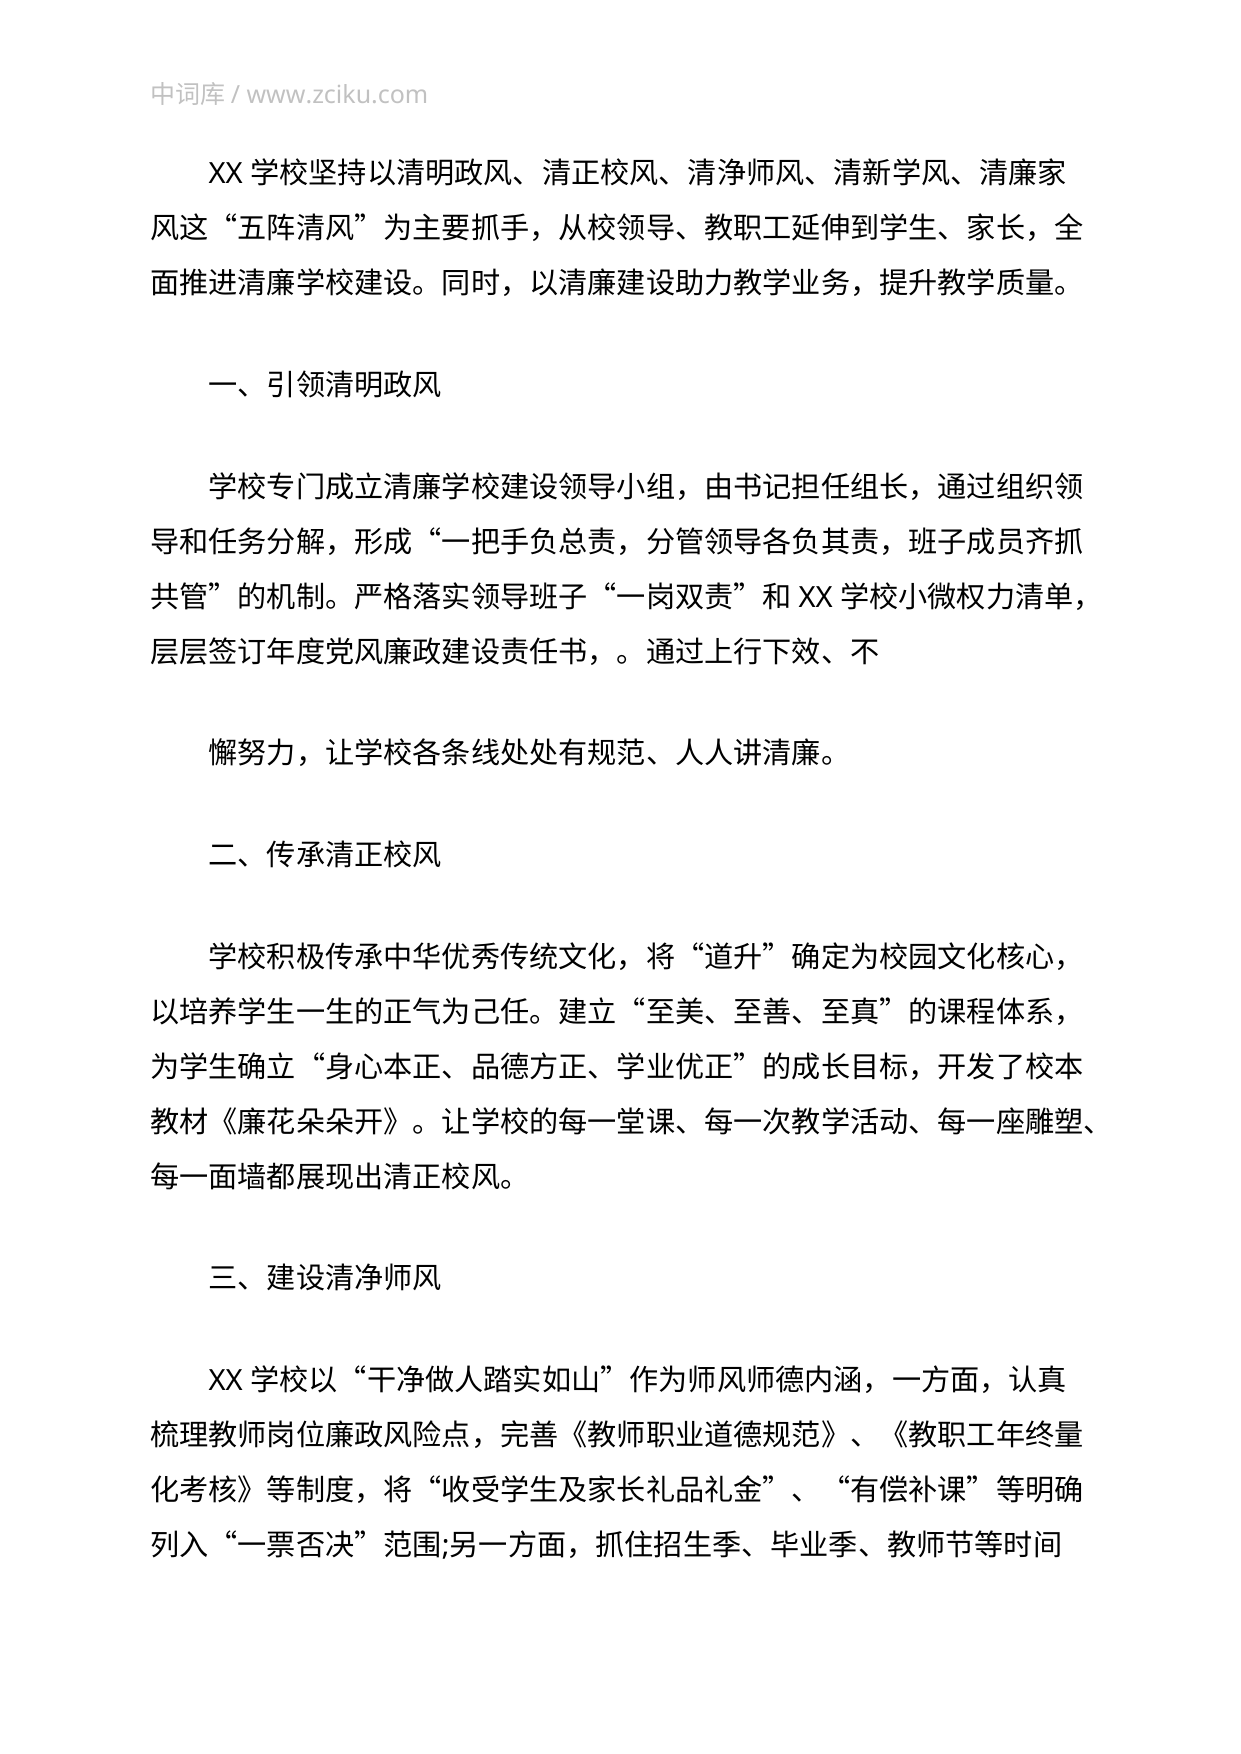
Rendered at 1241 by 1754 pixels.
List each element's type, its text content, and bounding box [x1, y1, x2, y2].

text 学校专门成立清廉学校建设领导小组，由书记担任组长，通过组织领导和任务分解，形成“一把手负总责，分管领导各负其责，班子成员齐抓共管”的机制。严格落实领导班子“一岗双责”和 XX 学校小微权力清单，层层签订年度党风廉政建设责任书，。通过上行下效、不 [150, 463, 1090, 671]
text 三、建设清净师风 [150, 1255, 1090, 1297]
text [150, 1357, 1090, 1564]
text 一、引领清明政风 [150, 362, 1090, 404]
text 二、传承清正校风 [150, 832, 1090, 874]
text XX 学校坚持以清明政风、清正校风、清浄师风、清新学风、清廉家风这“五阵清风”为主要抓手，从校领导、教职工延伸到学生、家长，全面推进清廉学校建设。同时，以清廉建设助力教学业务，提升教学质量。 [150, 150, 1090, 302]
text 懈努力，让学校各条线处处有规范、人人讲清廉。 [150, 730, 1090, 772]
text 学校积极传承中华优秀传统文化，将“道升”确定为校园文化核心，以培养学生一生的正气为己任。建立“至美、至善、至真”的课程体系，为学生确立“身心本正、品德方正、学业优正”的成长目标，开发了校本教材《廉花朵朵开》。让学校的每一堂课、每一次教学活动、每一座雕塑、每一面墙都展现出清正校风。 [150, 933, 1090, 1195]
